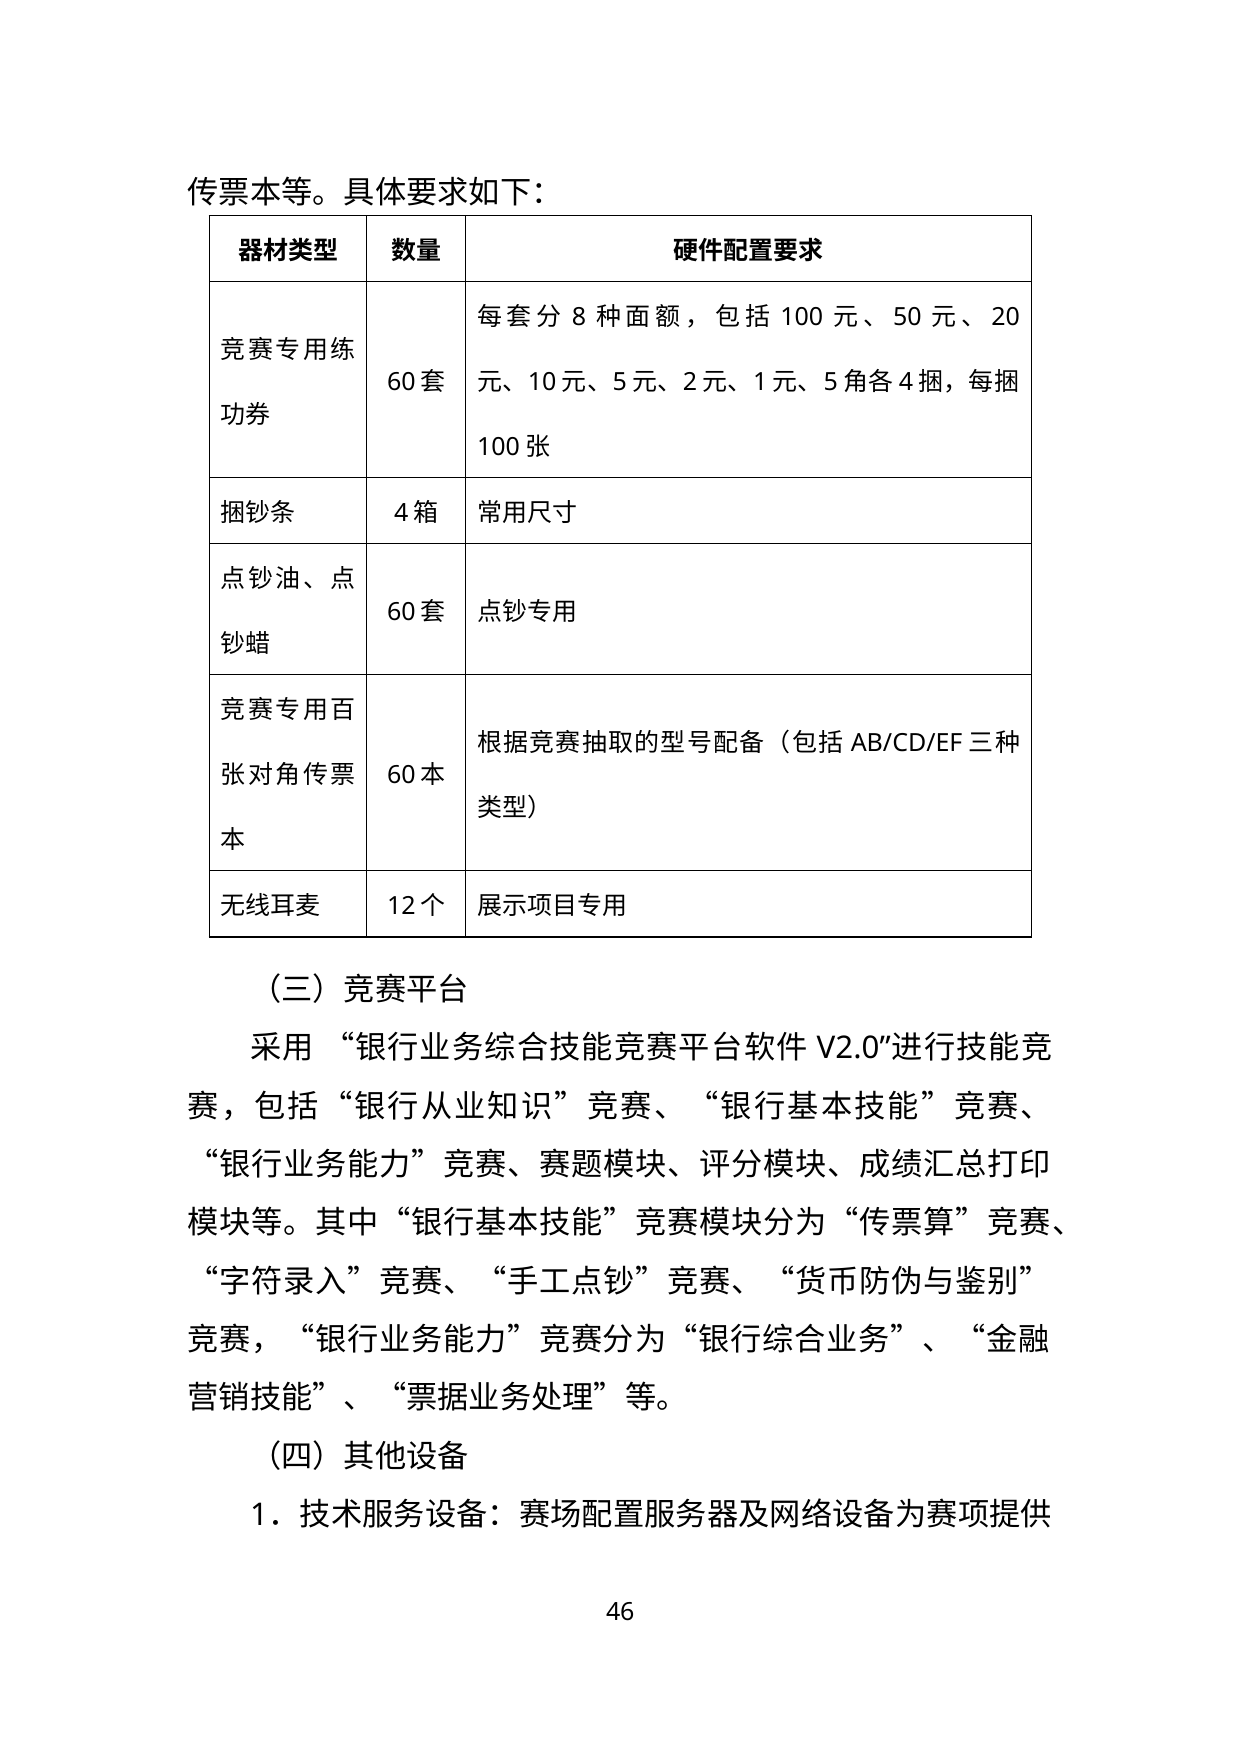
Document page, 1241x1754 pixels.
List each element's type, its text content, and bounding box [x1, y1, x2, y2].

table_cell 常用尺寸 [466, 478, 1031, 543]
table_cell 根据竞赛抽取的型号配备（包括AB/CD/EF三种类型） [466, 675, 1031, 870]
table_cell 4箱 [367, 478, 465, 543]
table_cell 60套 [367, 282, 465, 477]
table_cell 12个 [367, 871, 465, 936]
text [187, 1479, 1053, 1537]
table_cell 竞赛专用百张对角传票本 [210, 675, 366, 870]
text （三）竞赛平台 [187, 954, 1053, 1012]
table_cell 60本 [367, 675, 465, 870]
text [187, 157, 1053, 215]
table_header 硬件配置要求 [466, 216, 1031, 281]
table_cell 展示项目专用 [466, 871, 1031, 936]
table_cell 无线耳麦 [210, 871, 366, 936]
text （四）其他设备 [187, 1420, 1053, 1479]
table_cell 点钞油、点钞蜡 [210, 544, 366, 674]
table_cell 竞赛专用练功券 [210, 282, 366, 477]
table_cell 每套分8种面额，包括100元、50元、20元、10元、5元、2元、1元、5角各4捆，每捆100张 [466, 282, 1031, 477]
table_cell 点钞专用 [466, 544, 1031, 674]
table_header 数量 [367, 216, 465, 281]
table_cell 捆钞条 [210, 478, 366, 543]
text 采用 “银行业务综合技能竞赛平台软件V2.0”进行技能竞赛，包括“银行从业知识”竞赛、“银行基本技能”竞赛、“银行业务能力”竞赛、赛题模块、评分模块、成绩汇总打印模块等。其中“银行基本技能”竞赛模块分为“传票算”竞赛、“字符录入”竞赛、“手工点钞”竞赛、“货币防伪与鉴别”竞赛，“银行业务能力”竞赛分为“银行综合业务”、“金融营销技能”、“票据业务处理”等。 [187, 1012, 1053, 1420]
table_cell 60套 [367, 544, 465, 674]
table_header 器材类型 [210, 216, 366, 281]
